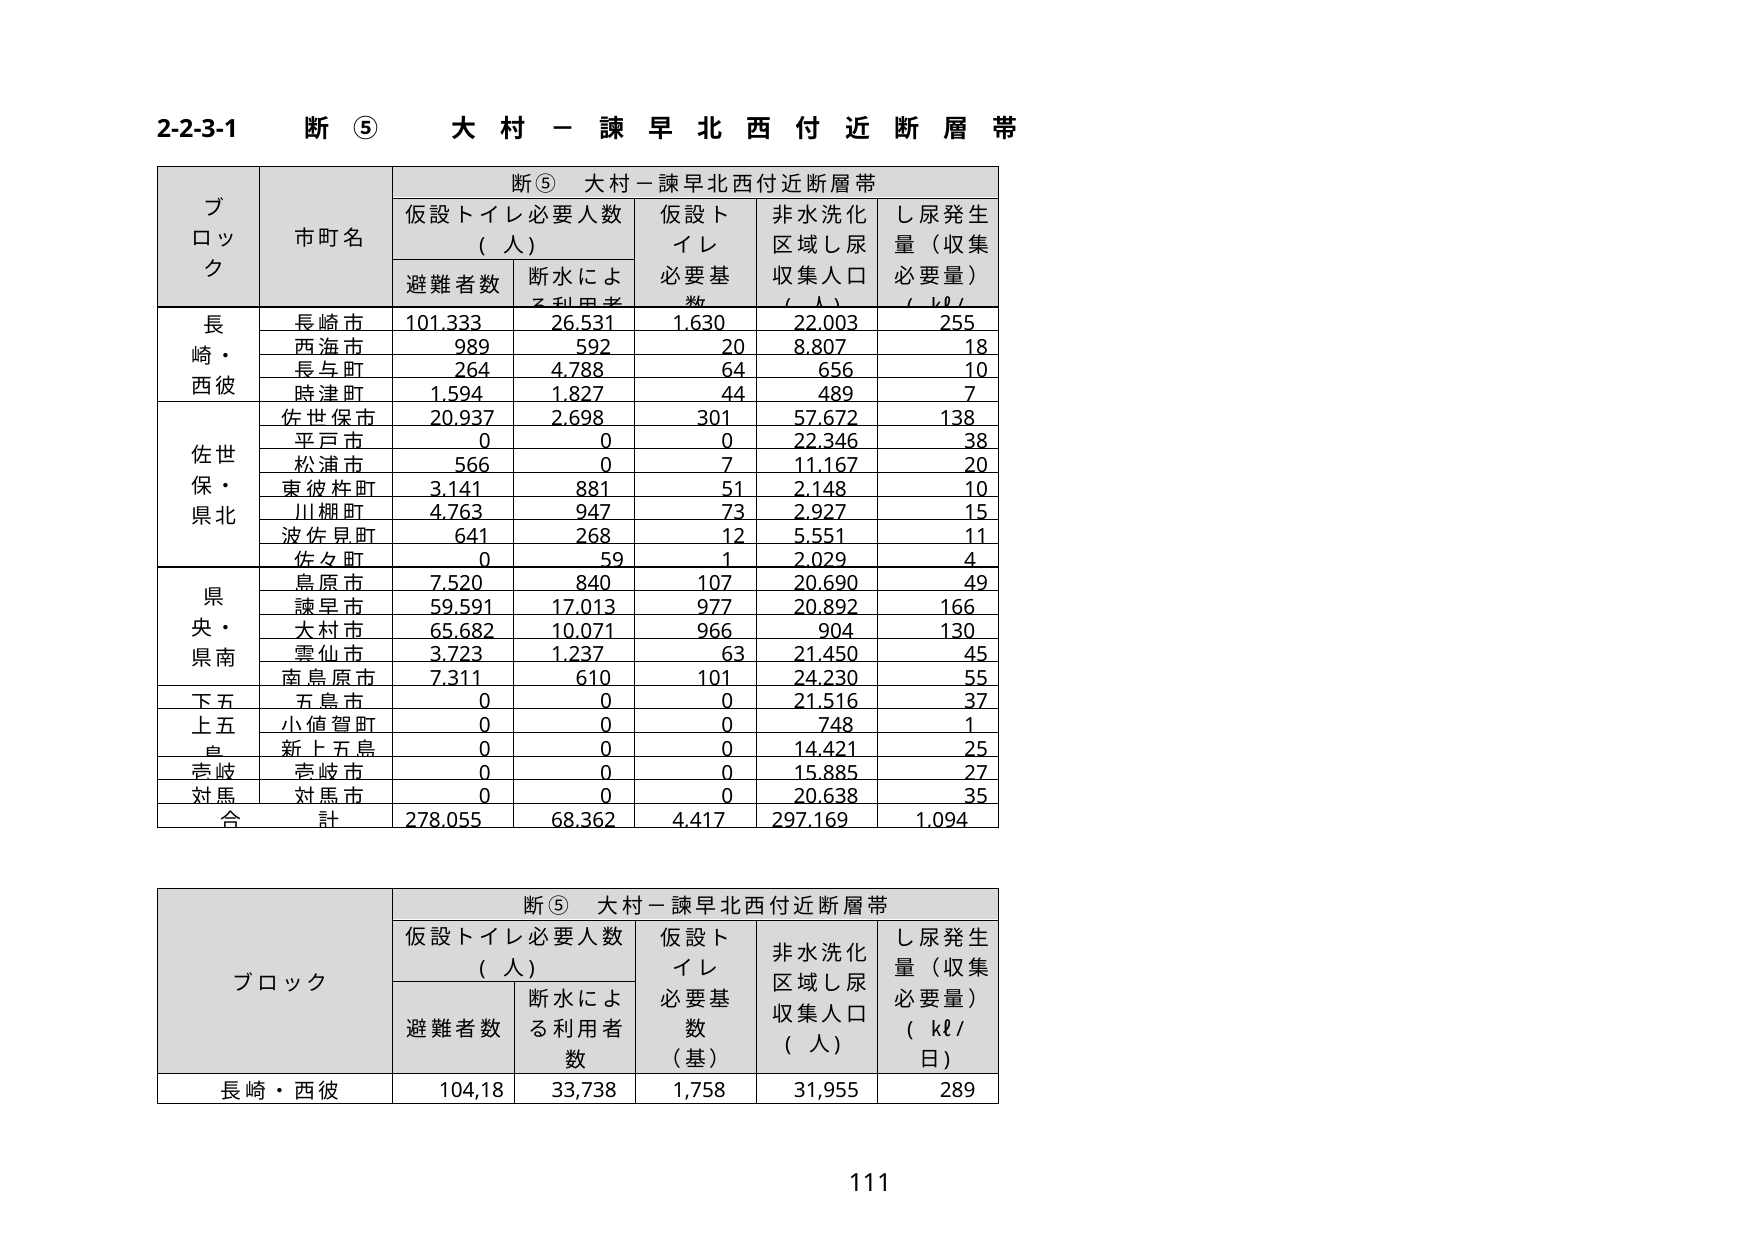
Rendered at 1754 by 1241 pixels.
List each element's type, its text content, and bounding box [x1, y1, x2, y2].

table_cell 38 [878, 426, 998, 448]
table_cell 2,029 [757, 544, 877, 566]
table_cell 15 [878, 497, 998, 519]
table_cell 264 [393, 355, 513, 377]
table_cell 上五島 [158, 709, 259, 756]
table_cell 諫早市 [260, 591, 392, 614]
table_cell 17,013 [514, 591, 634, 614]
table_cell 35 [878, 780, 998, 803]
table_cell 45 [878, 639, 998, 661]
table_cell 県央・ 県南 [158, 568, 259, 685]
table_cell 10 [878, 473, 998, 496]
table_cell 26,531 [514, 308, 634, 330]
table_cell 20,638 [757, 780, 877, 803]
table_cell 1,630 [635, 308, 756, 330]
table_cell 対馬 [158, 780, 259, 803]
table_cell 592 [514, 331, 634, 354]
table_cell 新上五島町 [260, 733, 392, 756]
table_cell 0 [635, 426, 756, 448]
table_cell 0 [514, 449, 634, 472]
table_cell 977 [635, 591, 756, 614]
table_header 断⑤ 大村－諫早北西付近断層帯 [393, 889, 998, 919]
table_cell 0 [393, 426, 513, 448]
table_cell 長崎・ 西彼 [158, 308, 259, 401]
table_cell 8,807 [757, 331, 877, 354]
table_cell 大村市 [260, 615, 392, 637]
table_cell 20,690 [757, 568, 877, 590]
table_cell 641 [393, 520, 513, 543]
table_cell 489 [757, 378, 877, 401]
table_cell 881 [514, 473, 634, 496]
table_cell 166 [878, 591, 998, 614]
table_cell 0 [393, 757, 513, 779]
table_cell 255 [878, 308, 998, 330]
table_cell 時津町 [260, 378, 392, 401]
table_cell 748 [757, 709, 877, 732]
table_cell 5,551 [757, 520, 877, 543]
table_cell 非水洗化区域し尿収集人口(人) [757, 199, 877, 306]
table_cell 301 [635, 402, 756, 424]
table_cell 947 [514, 497, 634, 519]
subtitle 2-2-3-1 断⑤ 大村－諫早北西付近断層帯 [157, 96, 1582, 157]
table_cell 27 [878, 757, 998, 779]
table_cell 4,763 [393, 497, 513, 519]
table_cell 20 [635, 331, 756, 354]
table_cell 仮設トイレ必要人数(人) [393, 921, 635, 981]
table_cell 0 [635, 757, 756, 779]
table_cell 4,417 [635, 804, 756, 827]
table_cell 壱岐市 [260, 757, 392, 779]
table_cell 656 [757, 355, 877, 377]
table_cell 68,362 [514, 804, 634, 827]
table_cell 川棚町 [260, 497, 392, 519]
table_cell 59 [514, 544, 634, 566]
table_cell 佐世保・県北 [158, 402, 259, 566]
table_cell 0 [514, 709, 634, 732]
table_cell 57,672 [757, 402, 877, 424]
table_cell 18 [878, 331, 998, 354]
table_cell 0 [514, 426, 634, 448]
table_cell 東彼杵町 [260, 473, 392, 496]
table_cell 20,937 [393, 402, 513, 424]
table_cell 3,141 [393, 473, 513, 496]
table_cell 平戸市 [260, 426, 392, 448]
table_cell 1,237 [514, 639, 634, 661]
table_cell 31,955 [757, 1074, 877, 1103]
table_cell 五島市 [260, 686, 392, 708]
table_cell 65,682 [393, 615, 513, 637]
table_cell 避難者数 [393, 982, 514, 1073]
table_cell 2,148 [757, 473, 877, 496]
table_cell 4 [878, 544, 998, 566]
table_cell 24,230 [757, 662, 877, 685]
table_cell 断水による利用者数 [514, 260, 634, 306]
table_cell 7,520 [393, 568, 513, 590]
table_cell 0 [393, 544, 513, 566]
table_header 断⑤ 大村－諫早北西付近断層帯 [393, 167, 998, 197]
table_cell 佐々町 [260, 544, 392, 566]
table_cell 20,892 [757, 591, 877, 614]
table_cell 73 [635, 497, 756, 519]
table_cell 長与町 [260, 355, 392, 377]
table_cell 20 [878, 449, 998, 472]
table_cell 37 [878, 686, 998, 708]
table_cell 904 [757, 615, 877, 637]
table_cell 4,788 [514, 355, 634, 377]
table_cell 島原市 [260, 568, 392, 590]
table_cell 仮設トイレ 必要基数 （基） [636, 921, 756, 1073]
table_cell 268 [514, 520, 634, 543]
table_cell 1 [878, 709, 998, 732]
table_cell 0 [514, 780, 634, 803]
table_cell 12 [635, 520, 756, 543]
table_cell 59,591 [393, 591, 513, 614]
table_cell 合 計 [158, 804, 392, 827]
table_cell 2,698 [514, 402, 634, 424]
table_cell 西海市 [260, 331, 392, 354]
table_cell 289 [878, 1074, 998, 1103]
table_cell 0 [635, 733, 756, 756]
table_cell 7 [635, 449, 756, 472]
table_cell 雲仙市 [260, 639, 392, 661]
table_cell 25 [878, 733, 998, 756]
table_cell 0 [514, 733, 634, 756]
table_cell 610 [514, 662, 634, 685]
table_cell 3,723 [393, 639, 513, 661]
table_cell 0 [635, 780, 756, 803]
table_cell 21,450 [757, 639, 877, 661]
table_cell 下五島 [158, 686, 259, 708]
table_cell 壱岐 [158, 757, 259, 779]
table_cell 0 [514, 686, 634, 708]
table_cell 297,169 [757, 804, 877, 827]
table_cell 104,180 [393, 1074, 514, 1103]
table_cell 15,885 [757, 757, 877, 779]
table_cell 波佐見町 [260, 520, 392, 543]
table_header ブロック [158, 167, 259, 306]
table_cell 0 [393, 686, 513, 708]
table_cell 2,927 [757, 497, 877, 519]
table_cell 1,758 [636, 1074, 756, 1103]
table_cell 10 [878, 355, 998, 377]
table_cell 55 [878, 662, 998, 685]
table_cell 22,346 [757, 426, 877, 448]
table_cell 断水による利用者数 [515, 982, 635, 1073]
table_header 市町名 [260, 167, 392, 306]
table_cell 仮設トイレ 必要基数 （基） [635, 199, 756, 306]
table_cell 138 [878, 402, 998, 424]
table_cell 1,594 [393, 378, 513, 401]
table_cell 966 [635, 615, 756, 637]
table_cell 仮設トイレ必要人数(人) [393, 199, 634, 259]
table_cell 7 [878, 378, 998, 401]
table_cell 1,094 [878, 804, 998, 827]
table_cell 989 [393, 331, 513, 354]
table_cell 63 [635, 639, 756, 661]
table_cell 7,311 [393, 662, 513, 685]
table_cell 1,827 [514, 378, 634, 401]
table_cell 0 [393, 733, 513, 756]
table_cell 10,071 [514, 615, 634, 637]
table_cell 0 [393, 780, 513, 803]
table_cell 対馬市 [260, 780, 392, 803]
table_cell 1 [635, 544, 756, 566]
table_cell 0 [393, 709, 513, 732]
table_cell 松浦市 [260, 449, 392, 472]
table_cell 11,167 [757, 449, 877, 472]
table_cell 566 [393, 449, 513, 472]
table_cell 130 [878, 615, 998, 637]
table_cell 0 [635, 686, 756, 708]
table_cell 避難者数 [393, 260, 513, 306]
table_cell 64 [635, 355, 756, 377]
table_cell 51 [635, 473, 756, 496]
table_cell 0 [514, 757, 634, 779]
table_cell 21,516 [757, 686, 877, 708]
table_cell 11 [878, 520, 998, 543]
table_cell 44 [635, 378, 756, 401]
table_cell 278,055 [393, 804, 513, 827]
table_cell 佐世保市 [260, 402, 392, 424]
table_cell 107 [635, 568, 756, 590]
table_cell 840 [514, 568, 634, 590]
table_cell 22,003 [757, 308, 877, 330]
table_cell 小値賀町 [260, 709, 392, 732]
table_cell 33,738 [515, 1074, 635, 1103]
table_cell し尿発生量（収集必要量）(㎘/日) [878, 199, 998, 306]
table_cell し尿発生量（収集必要量）(㎘/日) [878, 921, 998, 1073]
table_cell 南島原市 [260, 662, 392, 685]
table_cell 長崎市 [260, 308, 392, 330]
table_header ブロック [158, 889, 392, 1073]
table_cell 0 [635, 709, 756, 732]
table_cell 14,421 [757, 733, 877, 756]
table_cell 101 [635, 662, 756, 685]
table_cell 101,333 [393, 308, 513, 330]
table_cell 長崎・西彼 [158, 1074, 392, 1103]
table_cell 49 [878, 568, 998, 590]
table_cell 非水洗化区域し尿収集人口(人) [757, 921, 877, 1073]
